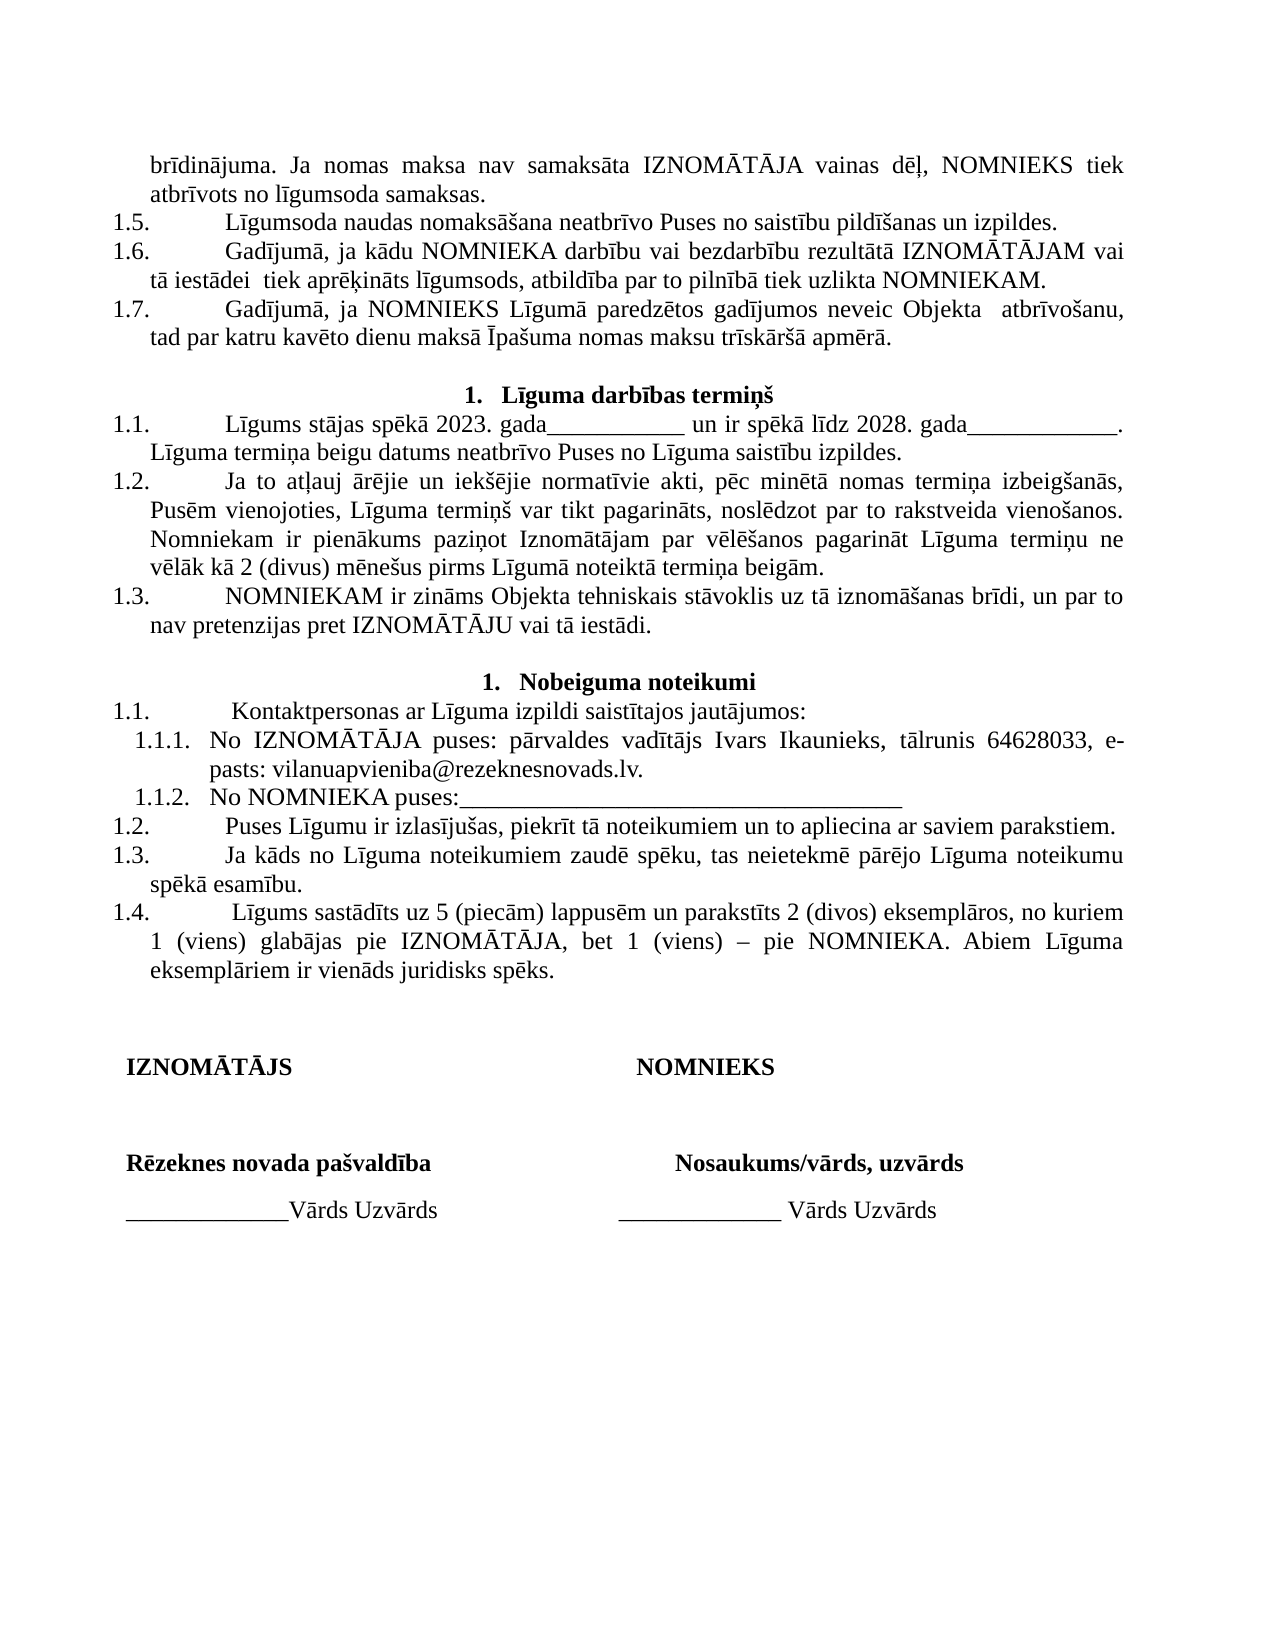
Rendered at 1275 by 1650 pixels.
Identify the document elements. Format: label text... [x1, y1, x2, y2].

list Ja to atļauj ārējie un iekšējie normatīvie akti, pēc minētā nomas termiņa izbeigšanās, Pusēm vienojoties, Līguma termiņš var tikt pagarināts, noslēdzot par to rakstveida vienošanos. Nomniekam ir pienākums paziņot Iznomātājam par vēlēšanos pagarināt Līguma termiņu ne vēlāk kā 2 (divus) mēnešus pirms Līgumā noteiktā termiņa beigām. [112, 466, 1125, 581]
list Gadījumā, ja NOMNIEKS Līgumā paredzētos gadījumos neveic Objekta atbrīvošanu, tad par katru kavēto dienu maksā Īpašuma nomas maksu trīskāršā apmērā. [112, 294, 1125, 351]
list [112, 150, 1125, 207]
list No NOMNIEKA puses:__________________________________ [134, 782, 1125, 811]
text _____________Vārds Uzvārds _____________ Vārds Uzvārds [126, 1195, 1125, 1224]
list Līguma darbības termiņš [112, 380, 1125, 409]
list Puses Līgumu ir izlasījušas, piekrīt tā noteikumiem un to apliecina ar saviem parakstiem. [112, 811, 1125, 840]
list Nobeiguma noteikumi [112, 667, 1125, 696]
list Kontaktpersonas ar Līguma izpildi saistītajos jautājumos: [112, 696, 1125, 725]
list Līgums stājas spēkā 2023. gada___________ un ir spēkā līdz 2028. gada____________. Līguma termiņa beigu datums neatbrīvo Puses no Līguma saistību izpildes. [112, 409, 1125, 466]
list Gadījumā, ja kādu NOMNIEKA darbību vai bezdarbību rezultātā IZNOMĀTĀJAM vai tā iestādei tiek aprēķināts līgumsods, atbildība par to pilnībā tiek uzlikta NOMNIEKAM. [112, 236, 1125, 294]
text IZNOMĀTĀJS NOMNIEKS [126, 1052, 1125, 1081]
list Līgums sastādīts uz 5 (piecām) lappusēm un parakstīts 2 (divos) eksemplāros, no kuriem 1 (viens) glabājas pie IZNOMĀTĀJA, bet 1 (viens) – pie NOMNIEKA. Abiem Līguma eksemplāriem ir vienāds juridisks spēks. [112, 897, 1125, 984]
list Ja kāds no Līguma noteikumiem zaudē spēku, tas neietekmē pārējo Līguma noteikumu spēkā esamību. [112, 840, 1125, 897]
list Līgumsoda naudas nomaksāšana neatbrīvo Puses no saistību pildīšanas un izpildes. [112, 207, 1125, 236]
list No IZNOMĀTĀJA puses: pārvaldes vadītājs Ivars Ikaunieks, tālrunis 64628033, e-pasts: vilanuapvieniba@rezeknesnovads.lv. [134, 725, 1125, 782]
text Rēzeknes novada pašvaldība Nosaukums/vārds, uzvārds [126, 1148, 1125, 1176]
list NOMNIEKAM ir zināms Objekta tehniskais stāvoklis uz tā iznomāšanas brīdi, un par to nav pretenzijas pret IZNOMĀTĀJU vai tā iestādi. [112, 581, 1125, 639]
